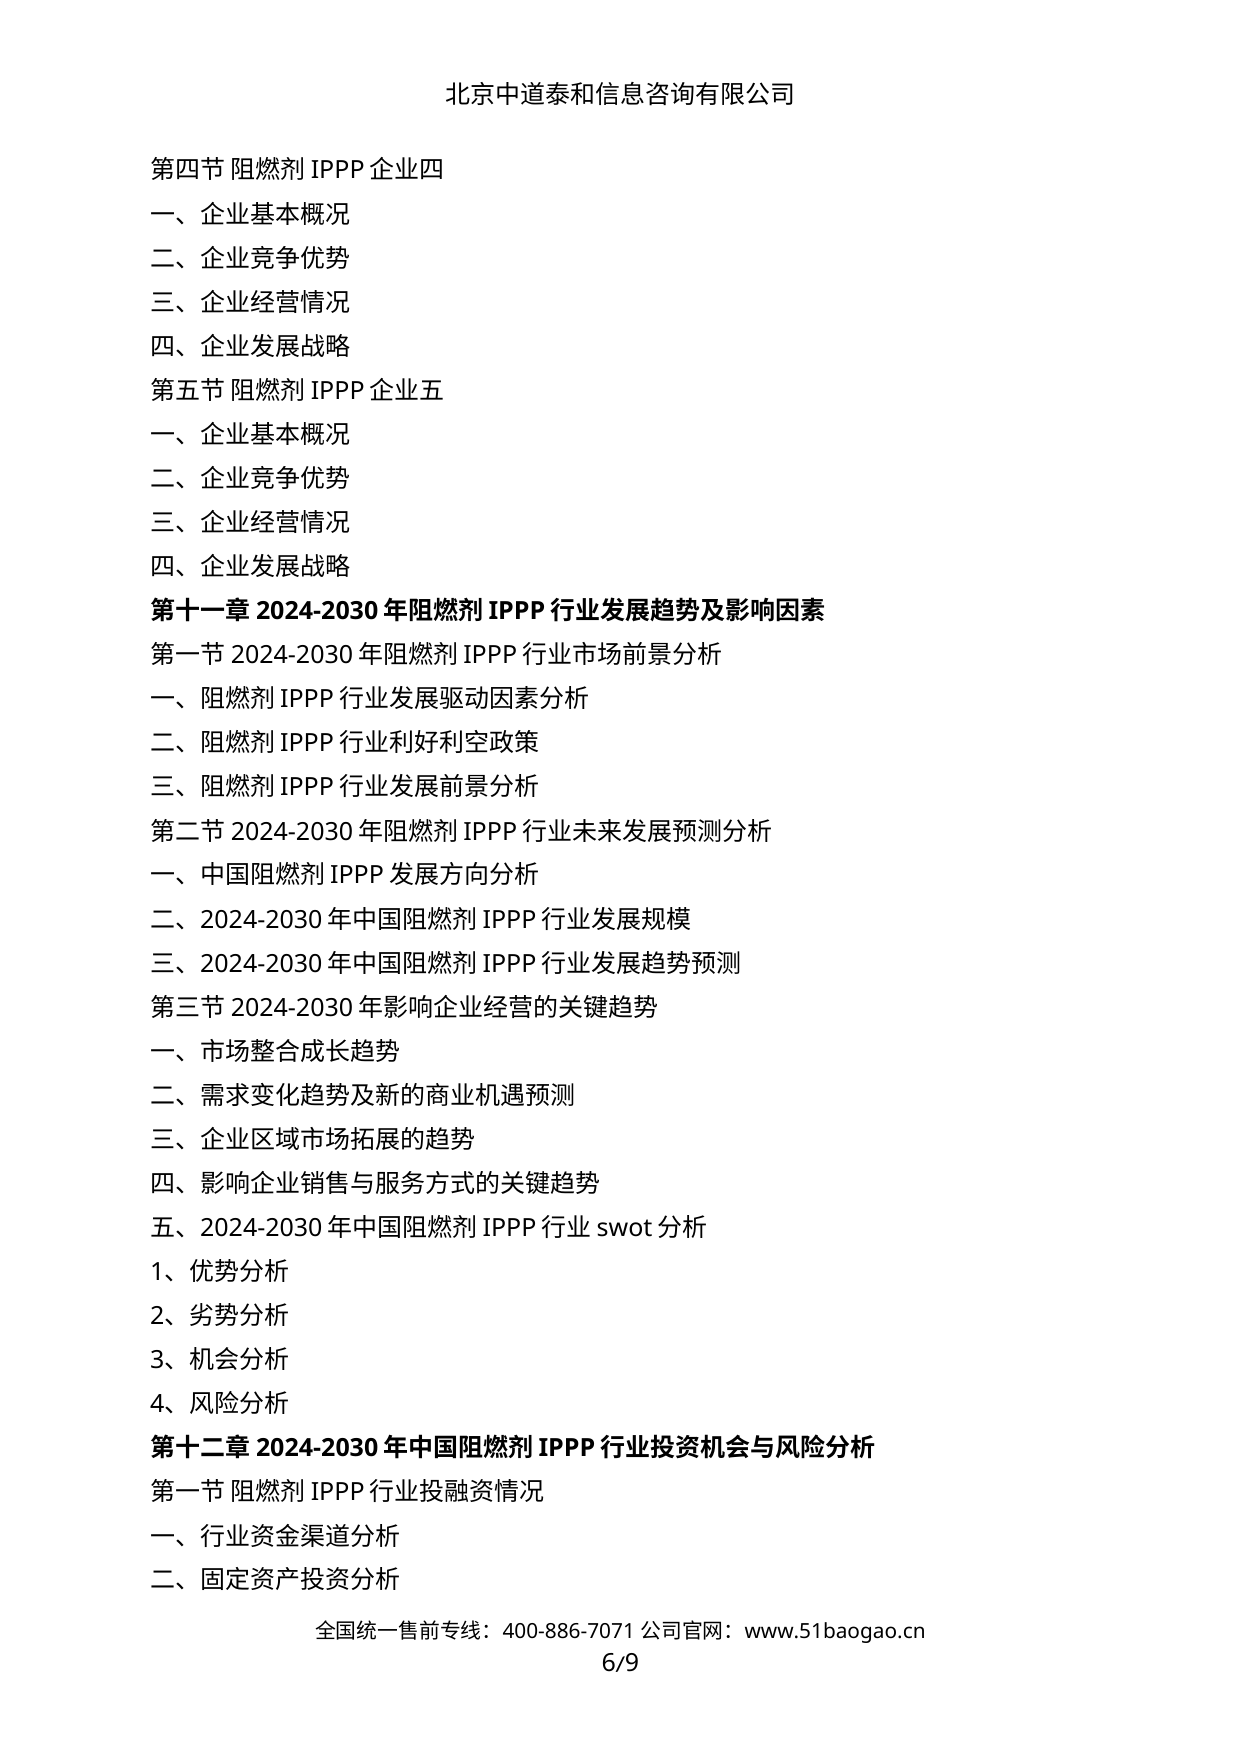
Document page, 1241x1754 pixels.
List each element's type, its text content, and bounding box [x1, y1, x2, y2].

text 1、优势分析 [150, 1252, 1090, 1288]
text 2、劣势分析 [150, 1296, 1090, 1332]
text 第十二章 2024-2030年中国阻燃剂IPPP行业投资机会与风险分析 [150, 1428, 1090, 1464]
text 三、企业经营情况 [150, 282, 1090, 318]
text 二、阻燃剂IPPP行业利好利空政策 [150, 723, 1090, 759]
text 一、企业基本概况 [150, 194, 1090, 230]
text 一、市场整合成长趋势 [150, 1031, 1090, 1067]
text 一、企业基本概况 [150, 414, 1090, 451]
text 五、2024-2030年中国阻燃剂IPPP行业swot分析 [150, 1207, 1090, 1244]
text 二、企业竞争优势 [150, 238, 1090, 274]
text 一、阻燃剂IPPP行业发展驱动因素分析 [150, 679, 1090, 715]
text 第五节 阻燃剂IPPP企业五 [150, 370, 1090, 407]
text 二、固定资产投资分析 [150, 1560, 1090, 1596]
text 4、风险分析 [150, 1384, 1090, 1420]
text 三、企业经营情况 [150, 502, 1090, 539]
text 一、中国阻燃剂IPPP发展方向分析 [150, 855, 1090, 891]
text 一、行业资金渠道分析 [150, 1516, 1090, 1552]
text 二、企业竞争优势 [150, 458, 1090, 495]
text 三、阻燃剂IPPP行业发展前景分析 [150, 767, 1090, 803]
text 三、企业区域市场拓展的趋势 [150, 1119, 1090, 1156]
text 第四节 阻燃剂IPPP企业四 [150, 150, 1090, 186]
text 三、2024-2030年中国阻燃剂IPPP行业发展趋势预测 [150, 943, 1090, 979]
text 第三节 2024-2030年影响企业经营的关键趋势 [150, 987, 1090, 1023]
text 3、机会分析 [150, 1340, 1090, 1376]
text 四、企业发展战略 [150, 326, 1090, 362]
text 第一节 阻燃剂IPPP行业投融资情况 [150, 1472, 1090, 1508]
text 第一节 2024-2030年阻燃剂IPPP行业市场前景分析 [150, 635, 1090, 671]
text 四、影响企业销售与服务方式的关键趋势 [150, 1163, 1090, 1200]
text 第二节 2024-2030年阻燃剂IPPP行业未来发展预测分析 [150, 811, 1090, 847]
text 四、企业发展战略 [150, 547, 1090, 583]
text 二、2024-2030年中国阻燃剂IPPP行业发展规模 [150, 899, 1090, 935]
text 二、需求变化趋势及新的商业机遇预测 [150, 1075, 1090, 1112]
text 第十一章 2024-2030年阻燃剂IPPP行业发展趋势及影响因素 [150, 591, 1090, 627]
